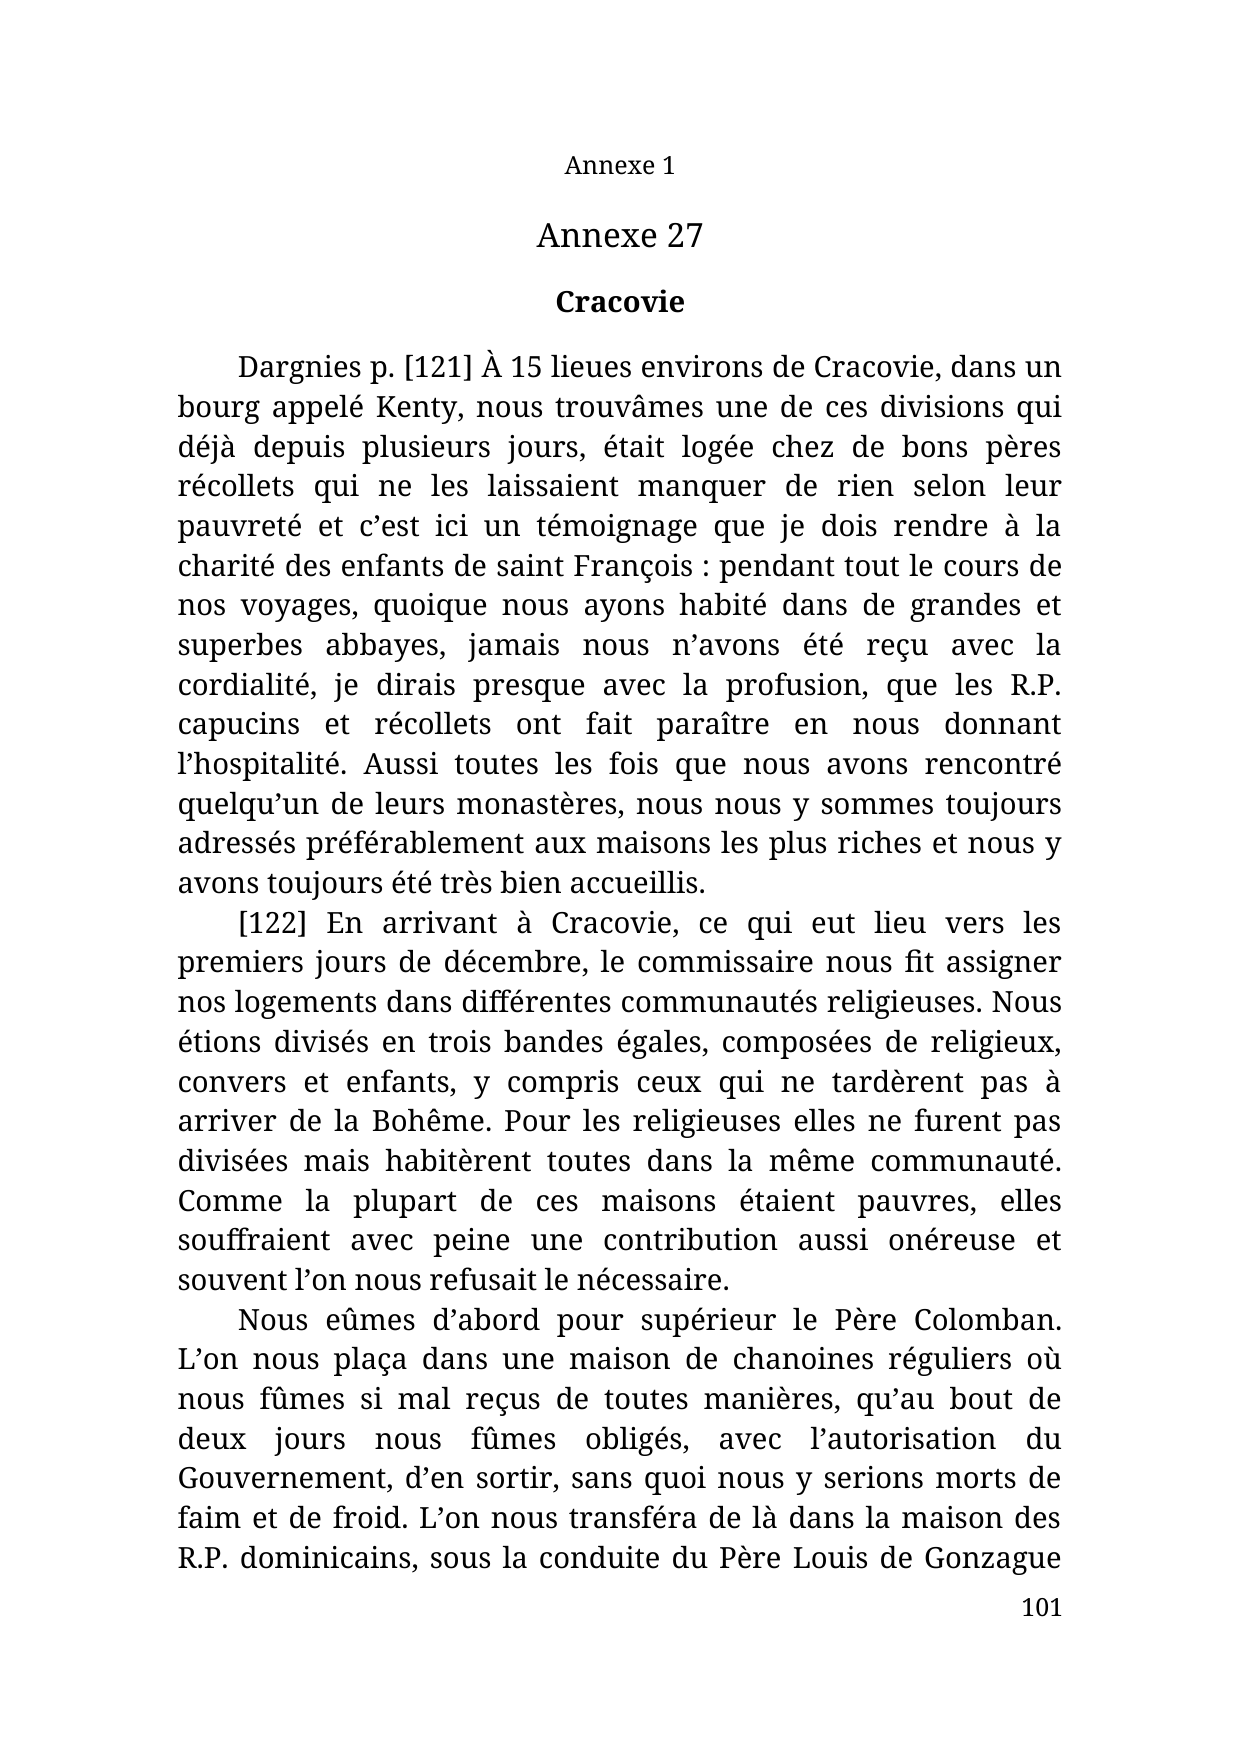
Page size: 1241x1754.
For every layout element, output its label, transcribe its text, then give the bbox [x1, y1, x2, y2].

text [122] En arrivant à Cracovie, ce qui eut lieu vers les premiers jours de décembre, le commissaire nous fit assigner nos logements dans différentes communautés religieuses. Nous étions divisés en trois bandes égales, composées de religieux, convers et enfants, y compris ceux qui ne tardèrent pas à arriver de la Bohême. Pour les religieuses elles ne furent pas divisées mais habitèrent toutes dans la même communauté. Comme la plupart de ces maisons étaient pauvres, elles souffraient avec peine une contribution aussi onéreuse et souvent l’on nous refusait le nécessaire. [177, 902, 1063, 1299]
text Annexe 27 [177, 207, 1063, 257]
text Dargnies p. [121] À 15 lieues environs de Cracovie, dans un bourg appelé Kenty, nous trouvâmes une de ces divisions qui déjà depuis plusieurs jours, était logée chez de bons pères récollets qui ne les laissaient manquer de rien selon leur pauvreté et c’est ici un témoignage que je dois rendre à la charité des enfants de saint François : pendant tout le cours de nos voyages, quoique nous ayons habité dans de grandes et superbes abbayes, jamais nous n’avons été reçu avec la cordialité, je dirais presque avec la profusion, que les R.P. capucins et récollets ont fait paraître en nous donnant l’hospitalité. Aussi toutes les fois que nous avons rencontré quelqu’un de leurs monastères, nous nous y sommes toujours adressés préférablement aux maisons les plus riches et nous y avons toujours été très bien accueillis. [177, 346, 1063, 902]
subtitle Cracovie [177, 282, 1063, 321]
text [177, 1299, 1063, 1577]
